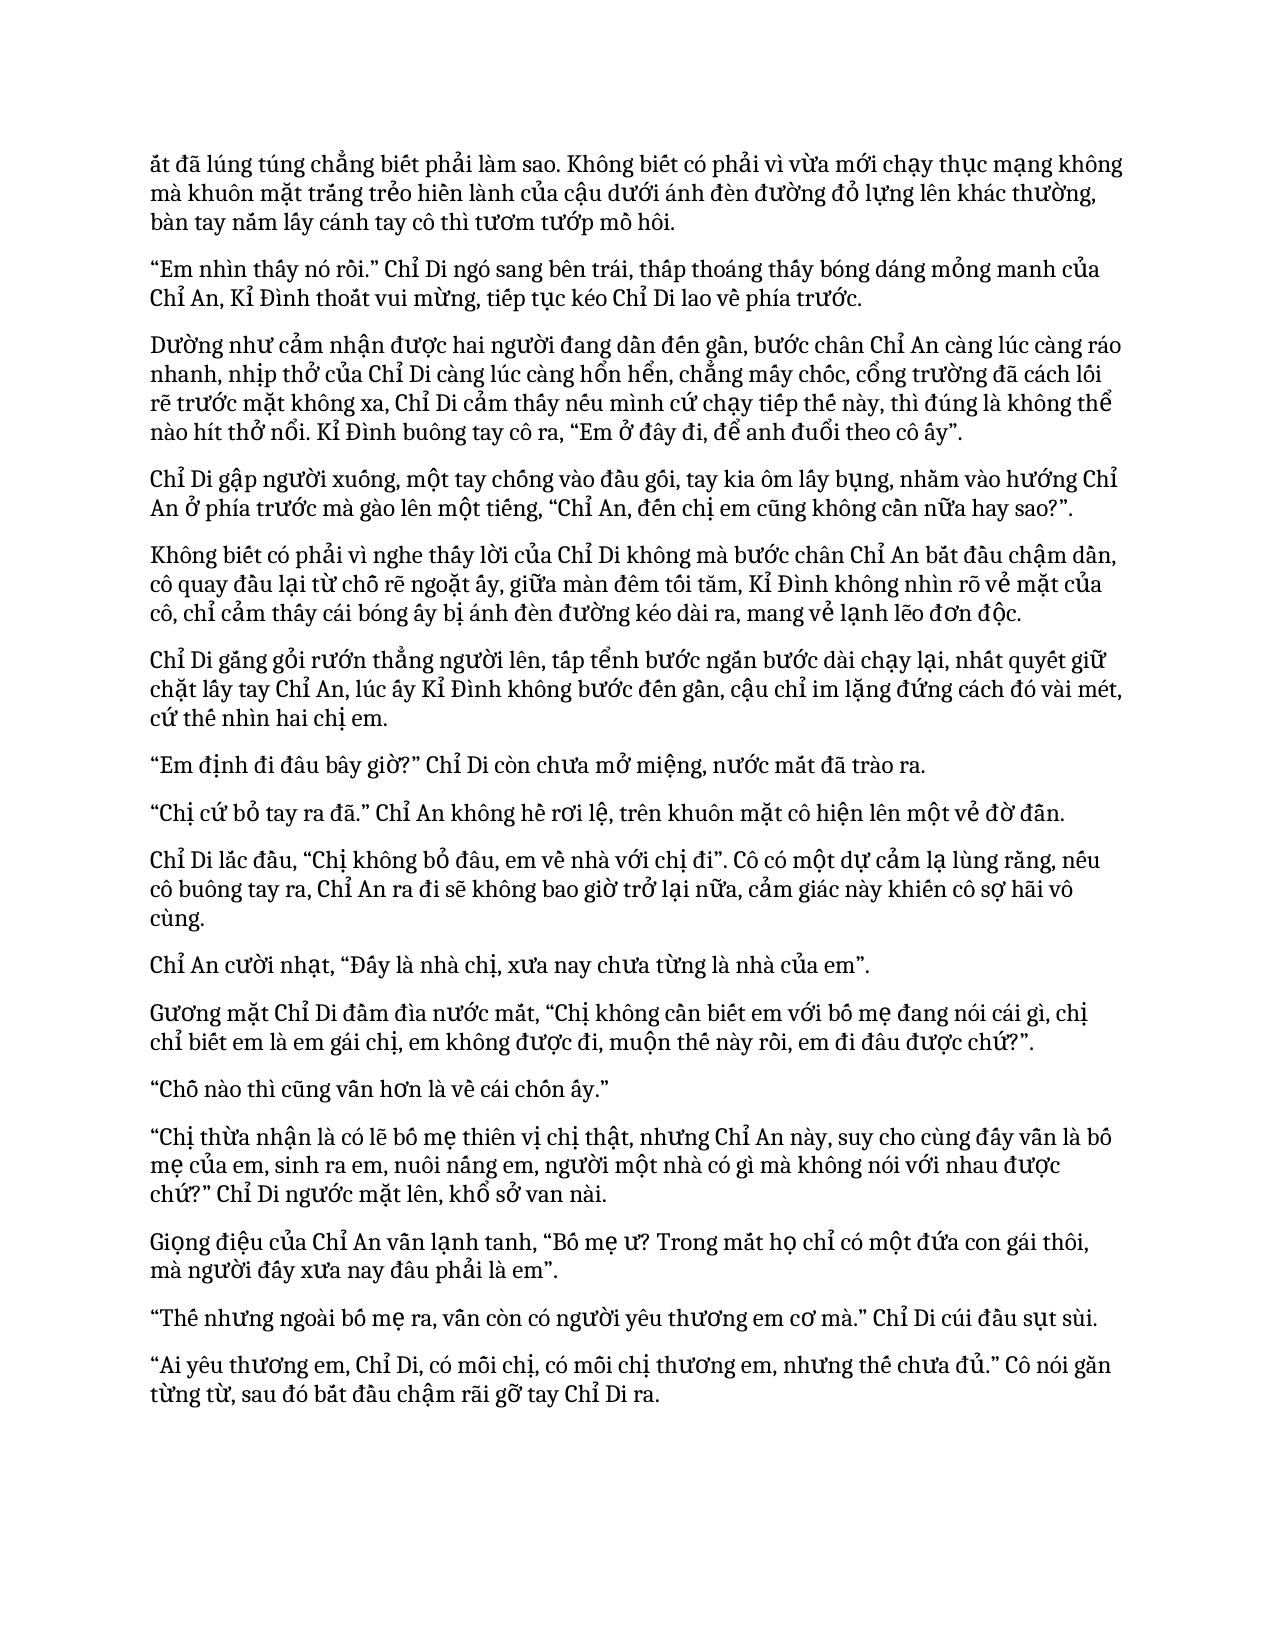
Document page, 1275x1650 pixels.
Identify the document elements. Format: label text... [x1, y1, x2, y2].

text Chỉ Di lắc đầu, “Chị không bỏ đâu, em về nhà với chị đi”. Cô có một dự cảm lạ lùng rằng, nếu cô buông tay ra, Chỉ An ra đi sẽ không bao giờ trở lại nữa, cảm giác này khiến cô sợ hãi vô cùng. [150, 846, 1125, 932]
text “Thế nhưng ngoài bố mẹ ra, vẫn còn có người yêu thương em cơ mà.” Chỉ Di cúi đầu sụt sùi. [150, 1304, 1125, 1332]
text “Em định đi đâu bây giờ?” Chỉ Di còn chưa mở miệng, nước mắt đã trào ra. [150, 751, 1125, 780]
text Chỉ Di gắng gỏi rướn thẳng người lên, tấp tểnh bước ngắn bước dài chạy lại, nhất quyết giữ chặt lấy tay Chỉ An, lúc ấy Kỉ Đình không bước đến gần, cậu chỉ im lặng đứng cách đó vài mét, cứ thế nhìn hai chị em. [150, 646, 1125, 732]
text Chỉ An cười nhạt, “Đấy là nhà chị, xưa nay chưa từng là nhà của em”. [150, 951, 1125, 980]
text “Em nhìn thấy nó rồi.” Chỉ Di ngó sang bên trái, thấp thoáng thấy bóng dáng mỏng manh của Chỉ An, Kỉ Đình thoắt vui mừng, tiếp tục kéo Chỉ Di lao về phía trước. [150, 255, 1125, 312]
text “Chị cứ bỏ tay ra đã.” Chỉ An không hề rơi lệ, trên khuôn mặt cô hiện lên một vẻ đờ đẫn. [150, 799, 1125, 827]
text Không biết có phải vì nghe thấy lời của Chỉ Di không mà bước chân Chỉ An bắt đầu chậm dần, cô quay đầu lại từ chỗ rẽ ngoặt ấy, giữa màn đêm tối tăm, Kỉ Đình không nhìn rõ vẻ mặt của cô, chỉ cảm thấy cái bóng ấy bị ánh đèn đường kéo dài ra, mang vẻ lạnh lẽo đơn độc. [150, 541, 1125, 627]
text Giọng điệu của Chỉ An vẫn lạnh tanh, “Bố mẹ ư? Trong mắt họ chỉ có một đứa con gái thôi, mà người đấy xưa nay đâu phải là em”. [150, 1227, 1125, 1285]
text “Chỗ nào thì cũng vẫn hơn là về cái chốn ấy.” [150, 1075, 1125, 1104]
text Dường như cảm nhận được hai người đang dần đến gần, bước chân Chỉ An càng lúc càng ráo nhanh, nhịp thở của Chỉ Di càng lúc càng hổn hển, chẳng mấy chốc, cổng trường đã cách lối rẽ trước mặt không xa, Chỉ Di cảm thấy nếu mình cứ chạy tiếp thế này, thì đúng là không thể nào hít thở nổi. Kỉ Đình buông tay cô ra, “Em ở đây đi, để anh đuổi theo cô ấy”. [150, 331, 1125, 446]
text “Chị thừa nhận là có lẽ bố mẹ thiên vị chị thật, nhưng Chỉ An này, suy cho cùng đấy vẫn là bố mẹ của em, sinh ra em, nuôi nấng em, người một nhà có gì mà không nói với nhau được chứ?” Chỉ Di ngước mặt lên, khổ sở van nài. [150, 1122, 1125, 1209]
text “Ai yêu thương em, Chỉ Di, có mỗi chị, có mỗi chị thương em, nhưng thế chưa đủ.” Cô nói gằn từng từ, sau đó bắt đầu chậm rãi gỡ tay Chỉ Di ra. [150, 1351, 1125, 1409]
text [150, 150, 1125, 236]
text Gương mặt Chỉ Di đầm đìa nước mắt, “Chị không cần biết em với bố mẹ đang nói cái gì, chị chỉ biết em là em gái chị, em không được đi, muộn thế này rồi, em đi đâu được chứ?”. [150, 999, 1125, 1056]
text Chỉ Di gập người xuống, một tay chống vào đầu gối, tay kia ôm lấy bụng, nhằm vào hướng Chỉ An ở phía trước mà gào lên một tiếng, “Chỉ An, đến chị em cũng không cần nữa hay sao?”. [150, 465, 1125, 522]
